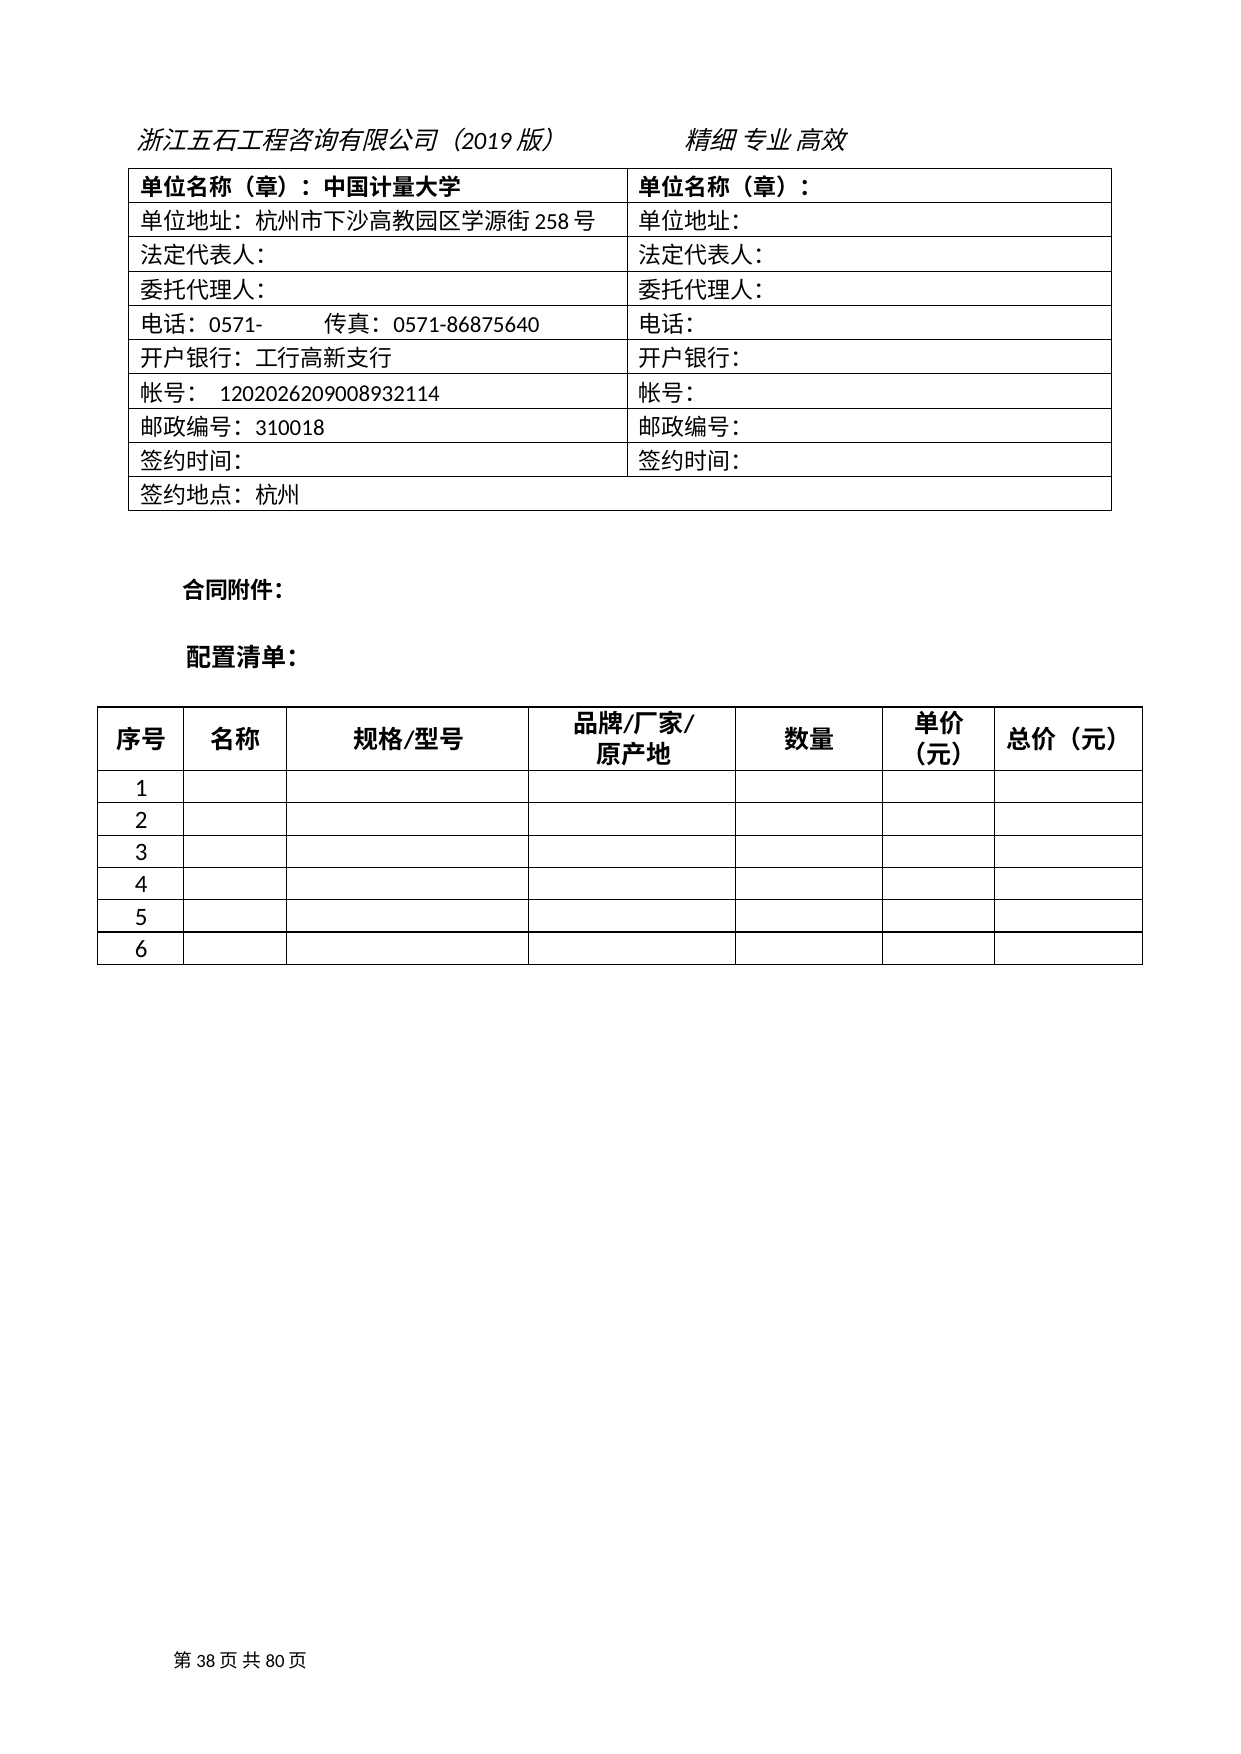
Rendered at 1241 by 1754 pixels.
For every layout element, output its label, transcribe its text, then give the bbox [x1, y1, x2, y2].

table_cell [287, 836, 528, 867]
table_cell [184, 771, 286, 802]
table_cell [995, 836, 1142, 867]
table_header 规格/型号 [287, 708, 528, 770]
table_cell 电话： [628, 306, 1111, 339]
table_cell 单位地址： [628, 203, 1111, 236]
table_cell 6 [98, 933, 183, 964]
table_cell [883, 771, 994, 802]
table_cell [529, 803, 735, 834]
table_cell [529, 900, 735, 931]
table_cell 单位地址：杭州市下沙高教园区学源街258号 [129, 203, 627, 236]
table_cell [287, 868, 528, 899]
table_cell [736, 803, 882, 834]
table_cell [883, 868, 994, 899]
table_cell [995, 803, 1142, 834]
table_cell 5 [98, 900, 183, 931]
table_cell 邮政编号： [628, 409, 1111, 442]
table_header 总价（元） [995, 708, 1142, 770]
table_cell [883, 803, 994, 834]
table_cell 帐号： [628, 374, 1111, 408]
table_cell 1 [98, 771, 183, 802]
table_header 序号 [98, 708, 183, 770]
table_cell 签约地点：杭州 [129, 477, 1111, 510]
table_cell [736, 836, 882, 867]
table_cell [883, 836, 994, 867]
table_cell [883, 933, 994, 964]
table_cell [287, 900, 528, 931]
table_cell [287, 803, 528, 834]
table_cell 法定代表人： [129, 237, 627, 271]
table_cell [184, 868, 286, 899]
table_header 名称 [184, 708, 286, 770]
table_cell [736, 900, 882, 931]
table_cell [736, 868, 882, 899]
table_cell [184, 900, 286, 931]
table_cell [736, 933, 882, 964]
table_header 品牌/厂家/ 原产地 [529, 708, 735, 770]
table_cell [529, 836, 735, 867]
text 配置清单： [136, 638, 1104, 674]
table_cell [736, 771, 882, 802]
table_cell 3 [98, 836, 183, 867]
text 合同附件： [136, 572, 1104, 605]
table_header 数量 [736, 708, 882, 770]
table_header 单价（元） [883, 708, 994, 770]
table_cell 4 [98, 868, 183, 899]
table_cell [883, 900, 994, 931]
table_cell [995, 868, 1142, 899]
table_cell 单位名称（章）： [628, 169, 1111, 202]
table_cell 开户银行：工行高新支行 [129, 340, 627, 373]
table_cell [287, 933, 528, 964]
table_cell 法定代表人： [628, 237, 1111, 271]
table_cell 2 [98, 803, 183, 834]
table_cell 签约时间： [129, 443, 627, 476]
table_cell [995, 900, 1142, 931]
table_cell 邮政编号：310018 [129, 409, 627, 442]
table_cell [287, 771, 528, 802]
table_cell 签约时间： [628, 443, 1111, 476]
table_cell 帐号： 1202026209008932114 [129, 374, 627, 408]
table_cell [184, 836, 286, 867]
table_cell [529, 771, 735, 802]
table_cell [995, 771, 1142, 802]
table_cell 单位名称（章）：中国计量大学 [129, 169, 627, 202]
table_cell [184, 933, 286, 964]
table_cell [529, 868, 735, 899]
table_cell [529, 933, 735, 964]
table_cell [995, 933, 1142, 964]
table_cell 电话：0571- 传真：0571-86875640 [129, 306, 627, 339]
table_cell [184, 803, 286, 834]
table_cell 委托代理人： [129, 272, 627, 305]
table_cell 委托代理人： [628, 272, 1111, 305]
table_cell 开户银行： [628, 340, 1111, 373]
